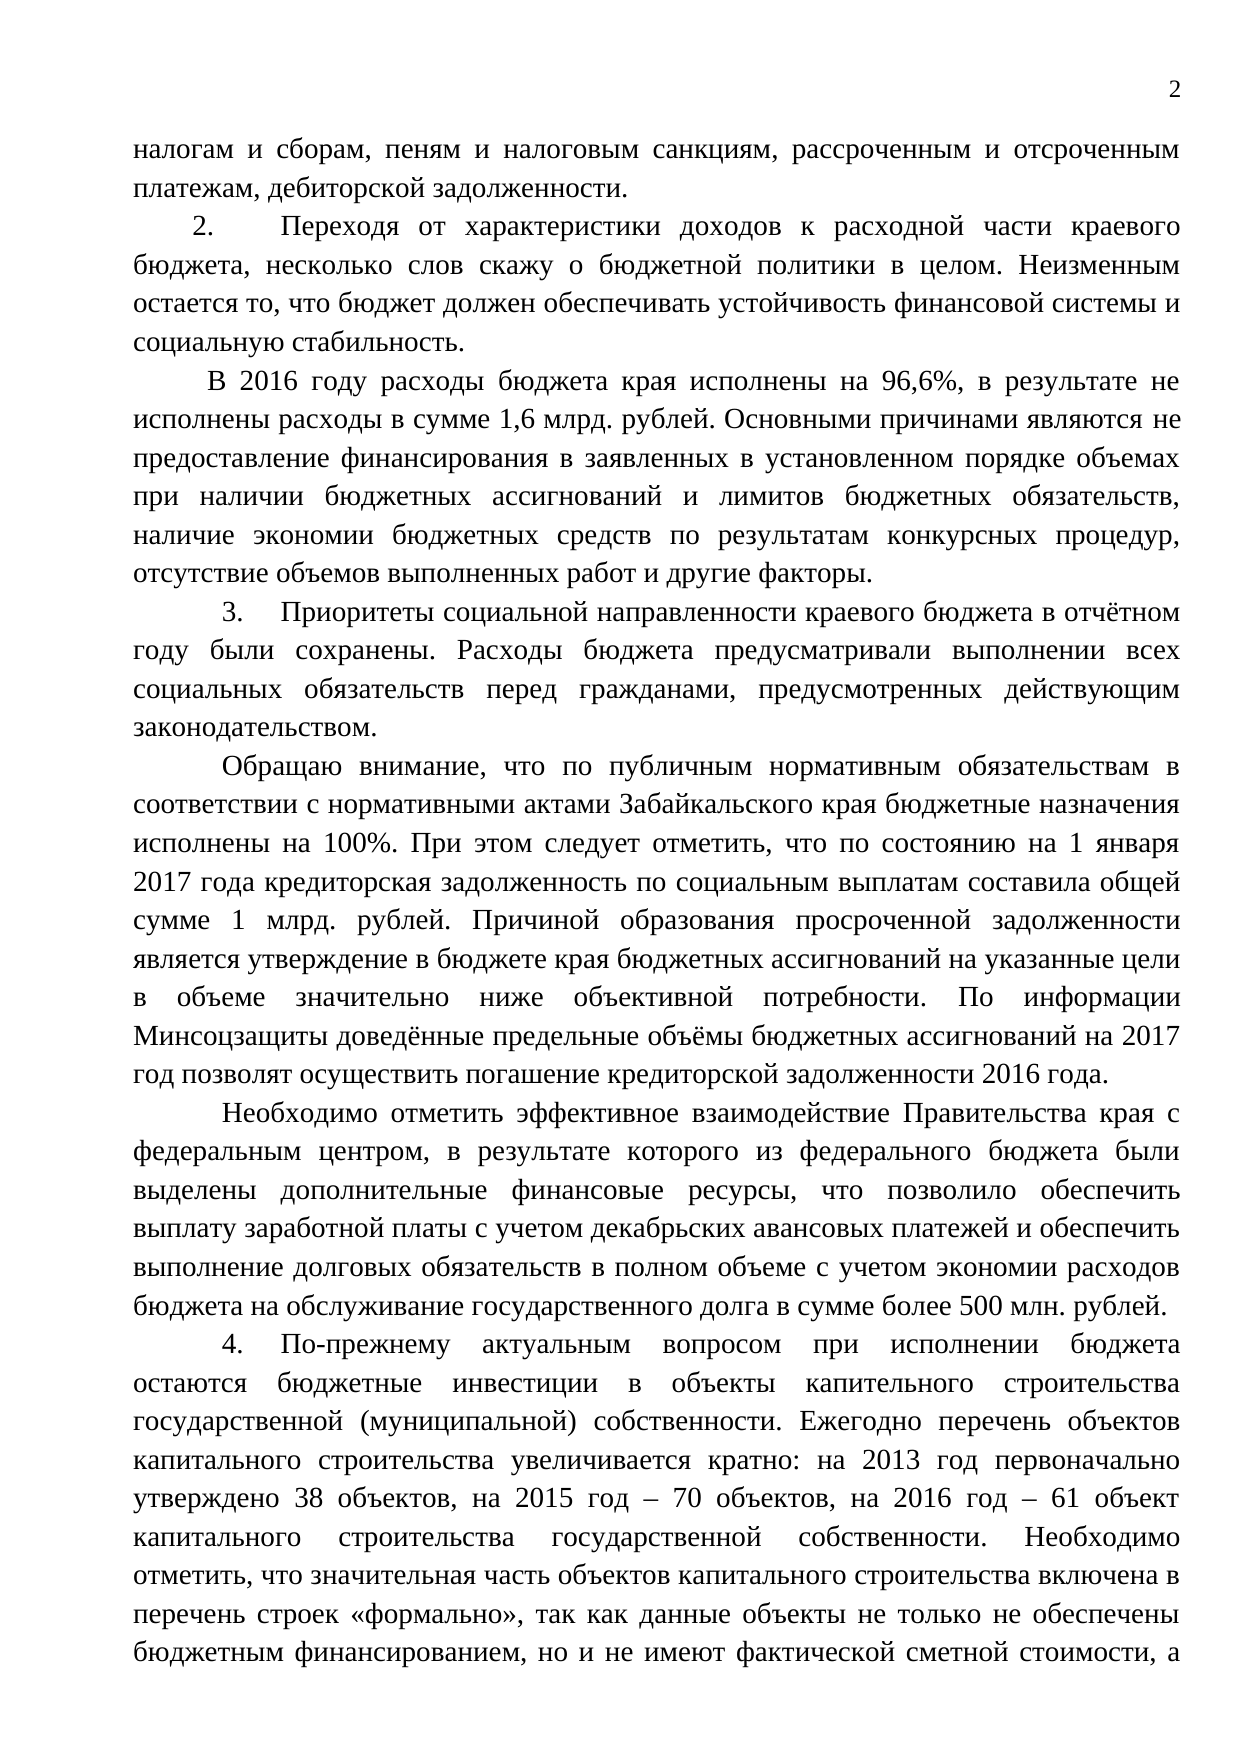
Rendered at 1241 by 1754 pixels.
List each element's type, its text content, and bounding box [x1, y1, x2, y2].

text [133, 131, 1181, 203]
list В 2016 году расходы бюджета края исполнены на 96,6%, в результате не исполнены расходы в сумме 1,6 млрд. рублей. Основными причинами являются не предоставление финансирования в заявленных в установленном порядке объемах при наличии бюджетных ассигнований и лимитов бюджетных обязательств, наличие экономии бюджетных средств по результатам конкурсных процедур, отсутствие объемов выполненных работ и другие факторы. [133, 363, 1181, 589]
list Приоритеты социальной направленности краевого бюджета в отчётном году были сохранены. Расходы бюджета предусматривали выполнении всех социальных обязательств перед гражданами, предусмотренных действующим законодательством. [133, 594, 1181, 743]
list Обращаю внимание, что по публичным нормативным обязательствам в соответствии с нормативными актами Забайкальского края бюджетные назначения исполнены на 100%. При этом следует отметить, что по состоянию на 1 января 2017 года кредиторская задолженность по социальным выплатам составила общей сумме 1 млрд. рублей. Причиной образования просроченной задолженности является утверждение в бюджете края бюджетных ассигнований на указанные цели в объеме значительно ниже объективной потребности. По информации Минсоцзащиты доведённые предельные объёмы бюджетных ассигнований на 2017 год позволят осуществить погашение кредиторской задолженности 2016 года. [133, 748, 1181, 1090]
list Переходя от характеристики доходов к расходной части краевого бюджета, несколько слов скажу о бюджетной политики в целом. Неизменным остается то, что бюджет должен обеспечивать устойчивость финансовой системы и социальную стабильность. [133, 208, 1181, 358]
list Необходимо отметить эффективное взаимодействие Правительства края с федеральным центром, в результате которого из федерального бюджета были выделены дополнительные финансовые ресурсы, что позволило обеспечить выплату заработной платы с учетом декабрьских авансовых платежей и обеспечить выполнение долговых обязательств в полном объеме с учетом экономии расходов бюджета на обслуживание государственного долга в сумме более 500 млн. рублей. [133, 1095, 1181, 1321]
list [133, 1326, 1181, 1668]
